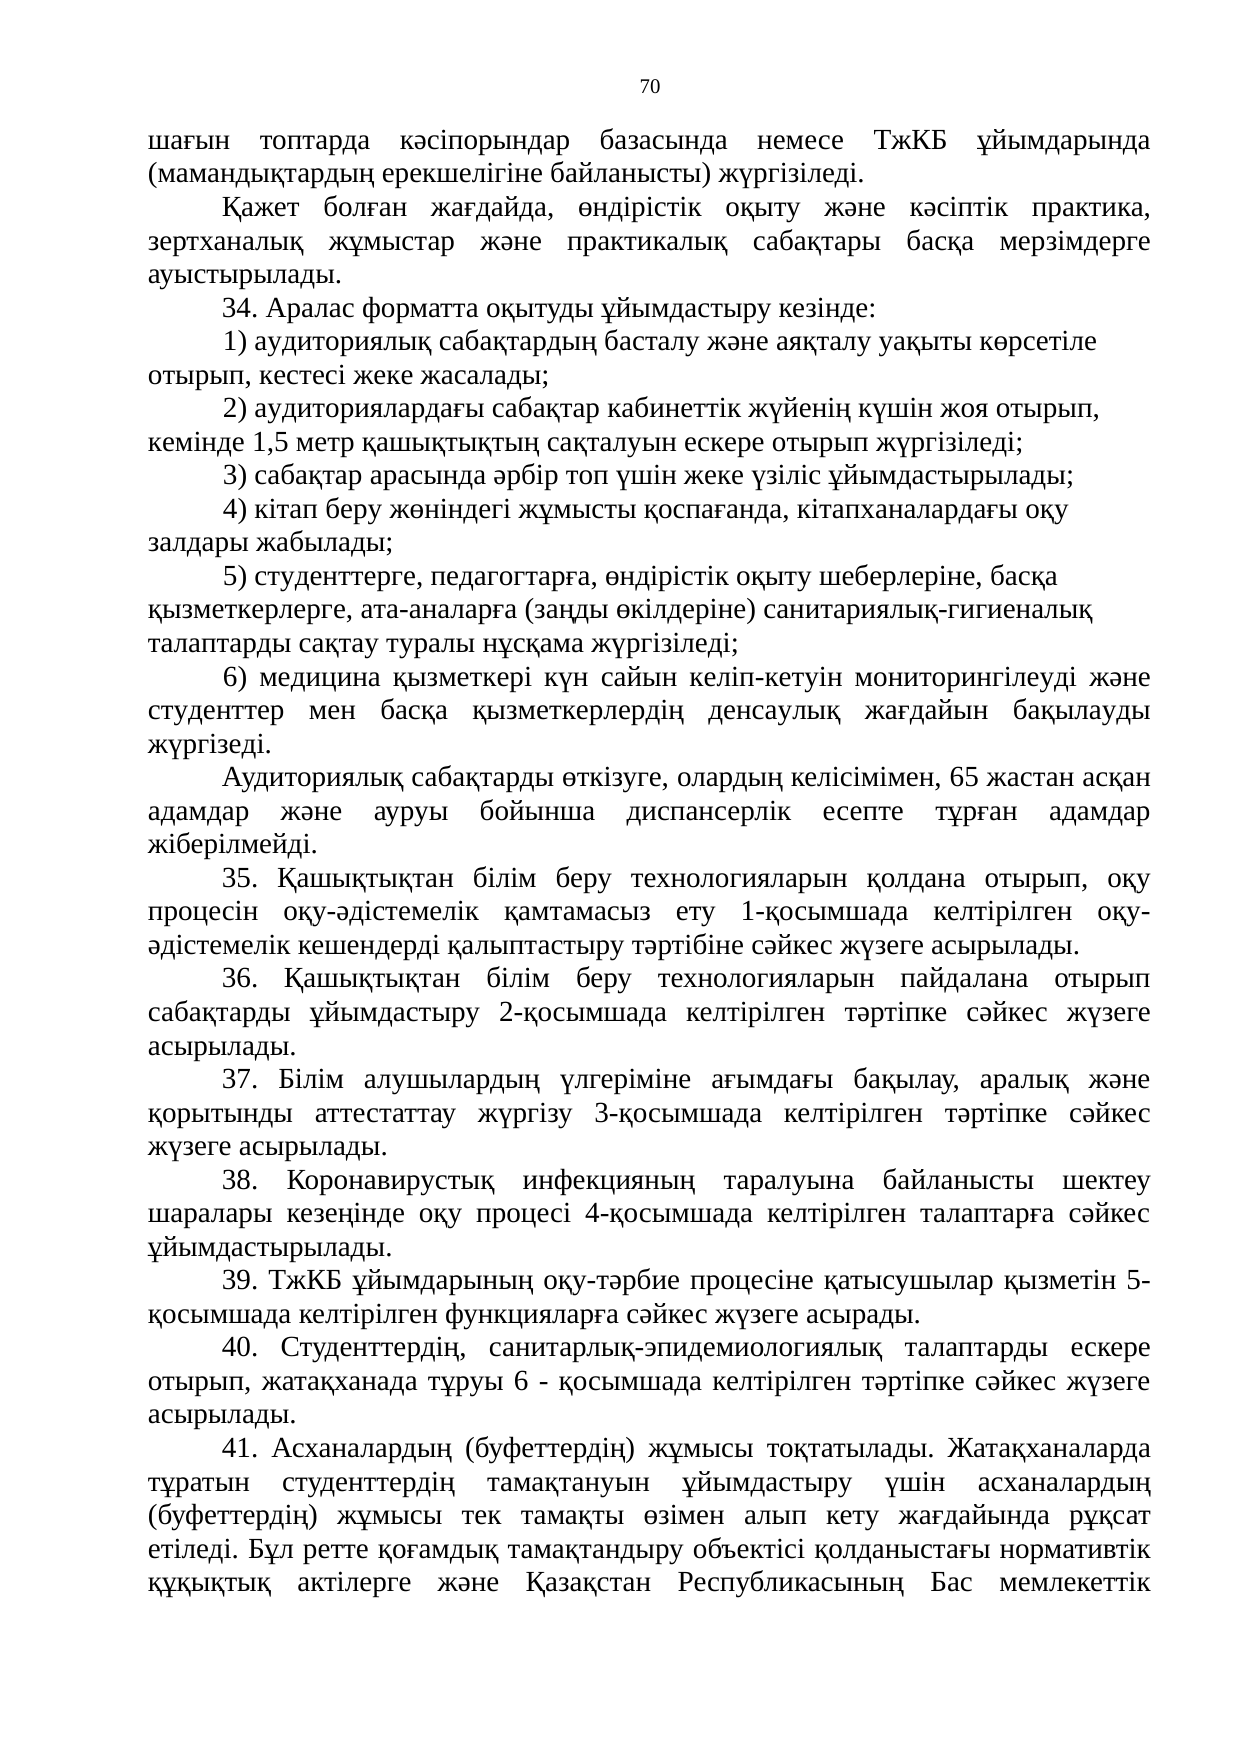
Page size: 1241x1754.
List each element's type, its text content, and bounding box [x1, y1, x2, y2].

text 40. Студенттердің, санитарлық-эпидемиологиялық талаптарды ескере отырып, жатақханада тұруы 6 - қосымшада келтірілген тәртіпке сәйкес жүзеге асырылады. [148, 1329, 1152, 1430]
text 39. ТжКБ ұйымдарының оқу-тәрбие процесіне қатысушылар қызметін 5-қосымшада келтірілген функцияларға сәйкес жүзеге асырады. [148, 1262, 1152, 1329]
text 35. Қашықтықтан білім беру технологияларын қолдана отырып, оқу процесін оқу-әдістемелік қамтамасыз ету 1-қосымшада келтірілген оқу-әдістемелік кешендерді қалыптастыру тәртібіне сәйкес жүзеге асырылады. [148, 860, 1152, 961]
text 3) сабақтар арасында әрбір топ үшін жеке үзіліс ұйымдастырылады; [148, 457, 1152, 491]
text 5) студенттерге, педагогтарға, өндірістік оқыту шеберлеріне, басқа қызметкерлерге, ата-аналарға (заңды өкілдеріне) санитариялық-гигиеналық талаптарды сақтау туралы нұсқама жүргізіледі; [148, 558, 1152, 659]
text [148, 122, 1152, 189]
text Қажет болған жағдайда, өндірістік оқыту және кәсіптік практика, зертханалық жұмыстар және практикалық сабақтары басқа мерзімдерге ауыстырылады. [148, 189, 1152, 290]
text 37. Білім алушылардың үлгеріміне ағымдағы бақылау, аралық және қорытынды аттестаттау жүргізу 3-қосымшада келтірілген тәртіпке сәйкес жүзеге асырылады. [148, 1061, 1152, 1162]
text Аудиториялық сабақтарды өткізуге, олардың келісімімен, 65 жастан асқан адамдар және ауруы бойынша диспансерлік есепте тұрған адамдар жіберілмейді. [148, 759, 1152, 860]
text 34. Аралас форматта оқытуды ұйымдастыру кезінде: [148, 290, 1152, 323]
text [148, 1430, 1152, 1598]
text 1) аудиториялық сабақтардың басталу және аяқталу уақыты көрсетіле отырып, кестесі жеке жасалады; [148, 323, 1152, 390]
text 38. Коронавирустық инфекцияның таралуына байланысты шектеу шаралары кезеңінде оқу процесі 4-қосымшада келтірілген талаптарға сәйкес ұйымдастырылады. [148, 1162, 1152, 1262]
text 36. Қашықтықтан білім беру технологияларын пайдалана отырып сабақтарды ұйымдастыру 2-қосымшада келтірілген тәртіпке сәйкес жүзеге асырылады. [148, 961, 1152, 1061]
text 2) аудиториялардағы сабақтар кабинеттік жүйенің күшін жоя отырып, кемінде 1,5 метр қашықтықтың сақталуын ескере отырып жүргізіледі; [148, 390, 1152, 457]
text 4) кітап беру жөніндегі жұмысты қоспағанда, кітапханалардағы оқу залдары жабылады; [148, 491, 1152, 558]
text 6) медицина қызметкері күн сайын келіп-кетуін мониторингілеуді және студенттер мен басқа қызметкерлердің денсаулық жағдайын бақылауды жүргізеді. [148, 659, 1152, 759]
